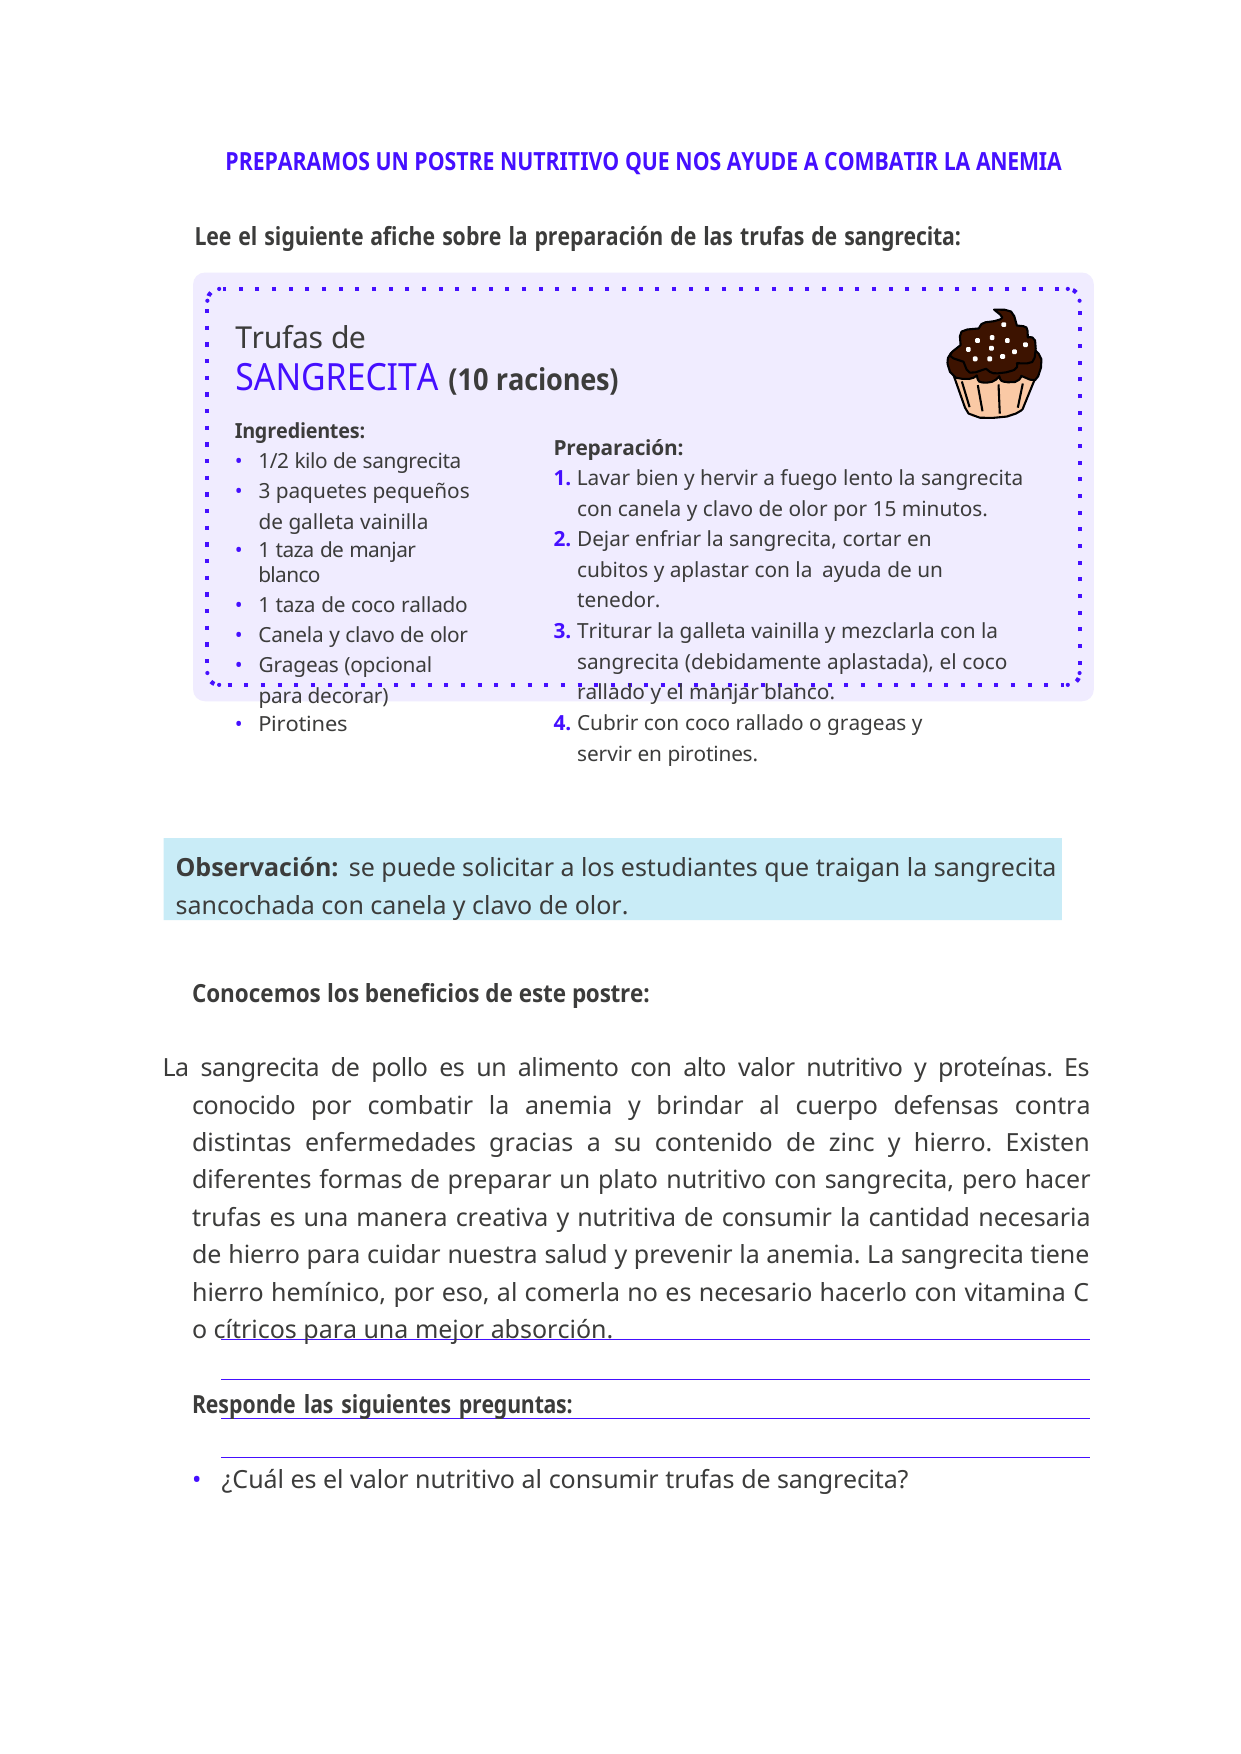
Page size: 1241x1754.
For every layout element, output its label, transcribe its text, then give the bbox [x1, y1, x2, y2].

list Triturar la galleta vainilla y mezclarla con la sangrecita (debidamente aplastada), el coco rallado y el manjar blanco. [553, 616, 1045, 706]
list 1 taza de coco rallado [234, 590, 479, 618]
list 1 taza de manjar blanco [234, 538, 479, 588]
subtitle PREPARAMOS UN POSTRE NUTRITIVO QUE NOS AYUDE A COMBATIR LA ANEMIA [47, 144, 1240, 178]
subtitle Conocemos los beneficios de este postre: [192, 975, 1240, 1009]
list Canela y clavo de olor [234, 620, 479, 649]
text SANGRECITA (10 raciones) [235, 356, 1240, 399]
text Trufas de [235, 321, 1240, 356]
list Grageas (opcional para decorar) [234, 651, 466, 710]
list Lavar bien y hervir a fuego lento la sangrecita con canela y clavo de olor por 15 minutos. [553, 463, 1025, 522]
text Preparación: [553, 433, 1240, 461]
text Lee el siguiente afiche sobre la preparación de las trufas de sangrecita: [194, 218, 1240, 252]
list Pirotines [234, 712, 479, 737]
list ¿Cuál es el valor nutritivo al consumir trufas de sangrecita? [192, 1462, 1240, 1496]
list 3 paquetes pequeños de galleta vainilla [234, 477, 479, 536]
list 1/2 kilo de sangrecita [234, 446, 479, 475]
text La sangrecita de pollo es un alimento con alto valor nutritivo y proteínas. Es conocido por combatir la anemia y brindar al cuerpo defensas contra distintas enfermedades gracias a su contenido de zinc y hierro. Existen diferentes formas de preparar un plato nutritivo con sangrecita, pero hacer trufas es una manera creativa y nutritiva de consumir la cantidad necesaria de hierro para cuidar nuestra salud y prevenir la anemia. La sangrecita tiene hierro hemínico, por eso, al comerla no es necesario hacerlo con vitamina C o cítricos para una mejor absorción. [162, 1050, 1091, 1346]
list Cubrir con coco rallado o grageas y servir en pirotines. [553, 708, 977, 767]
subtitle Responde las siguientes preguntas: [192, 1387, 1240, 1421]
text Ingredientes: [234, 416, 479, 444]
list Dejar enfriar la sangrecita, cortar en cubitos y aplastar con la ayuda de un tenedor. [553, 524, 991, 614]
